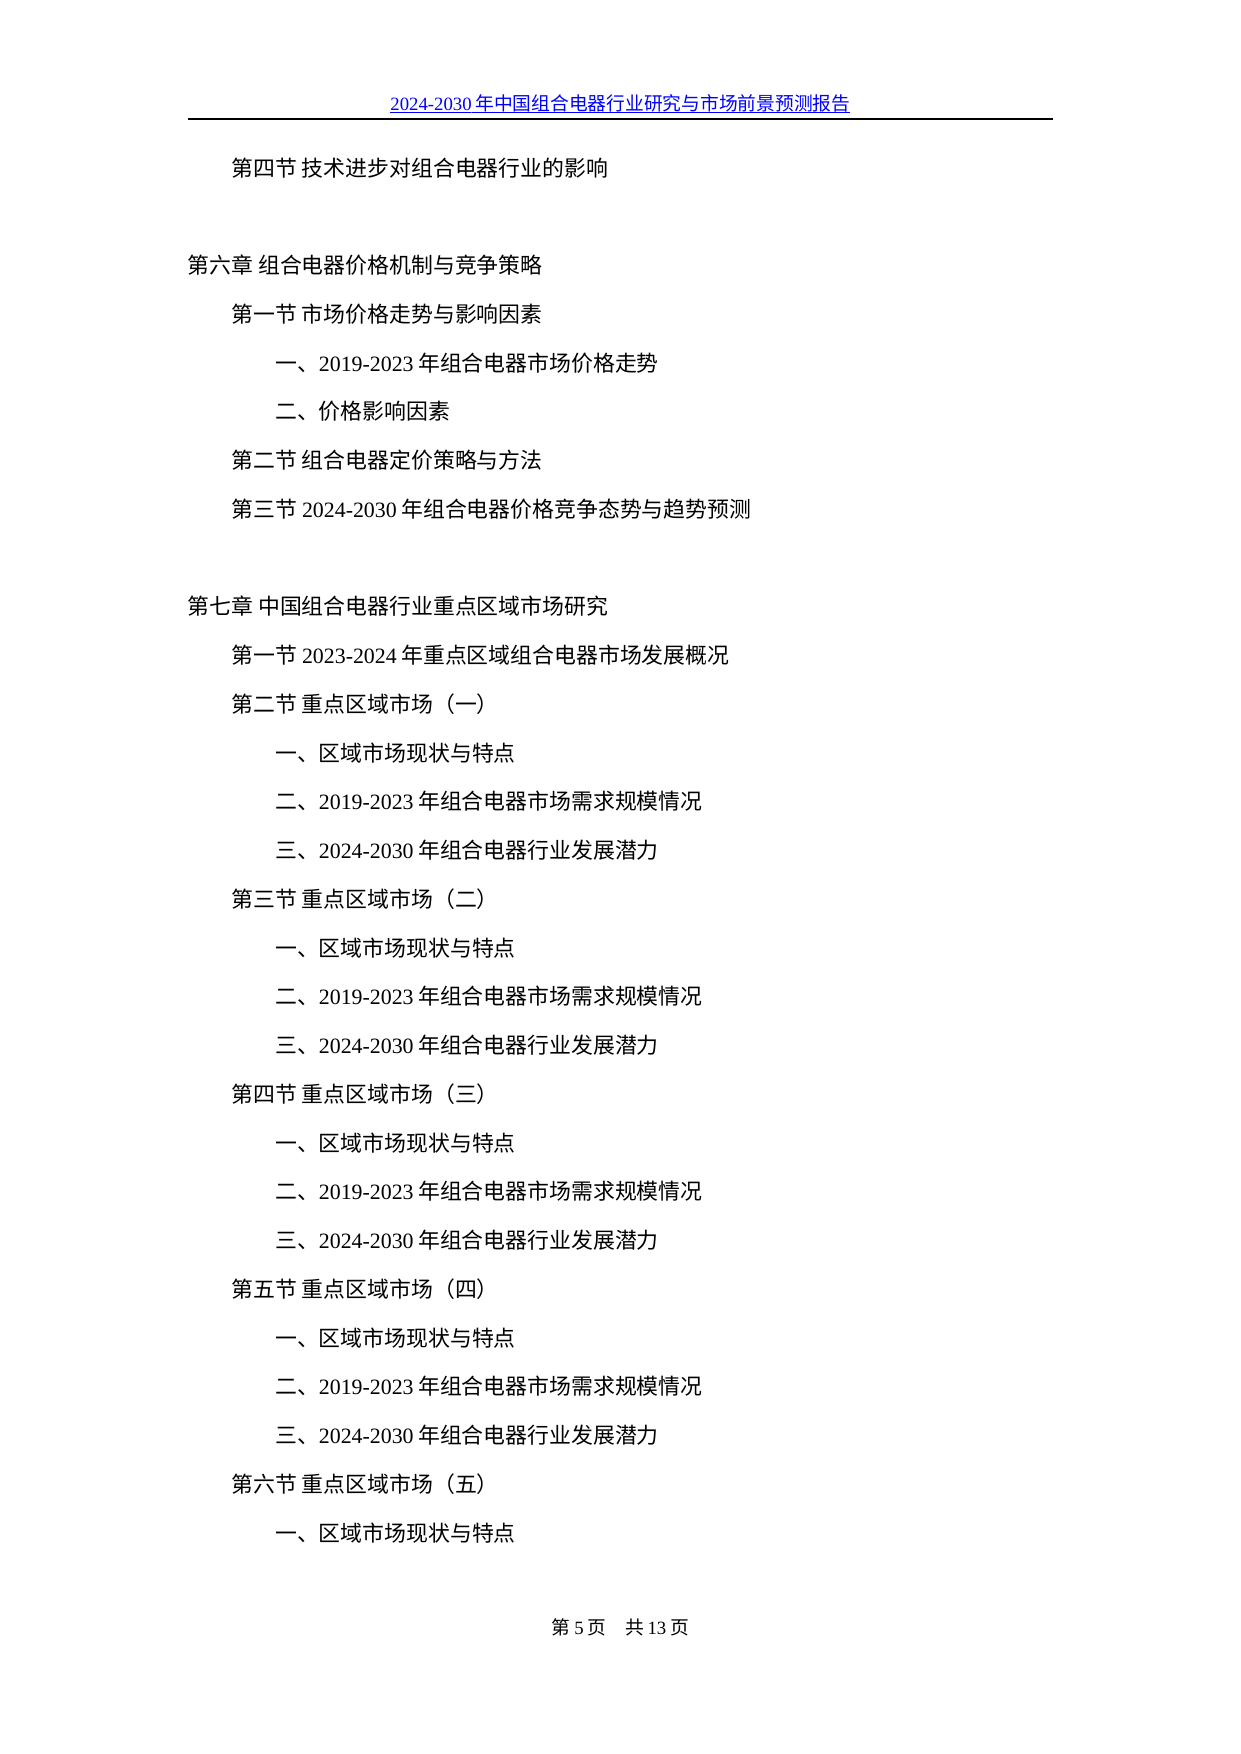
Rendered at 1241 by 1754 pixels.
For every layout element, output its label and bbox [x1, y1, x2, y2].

text [187, 150, 1053, 1548]
